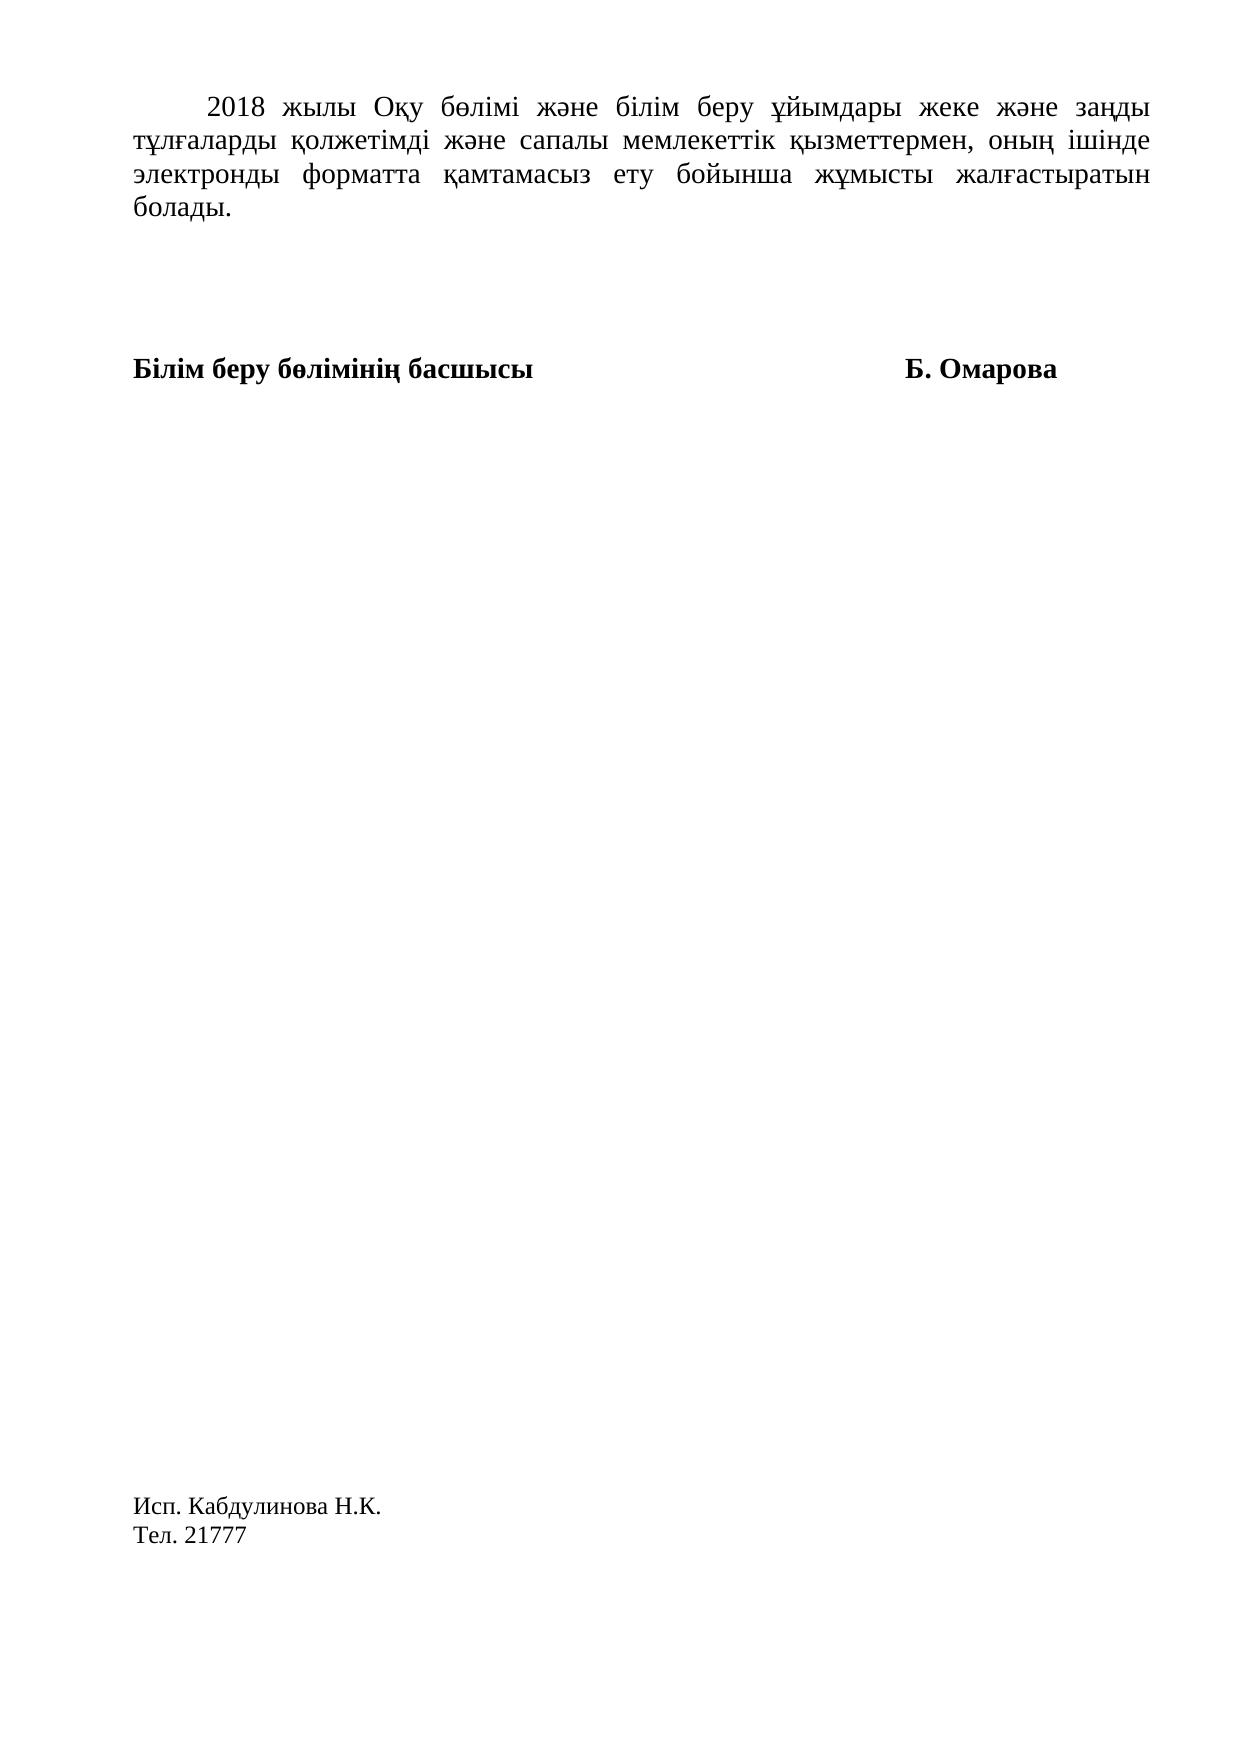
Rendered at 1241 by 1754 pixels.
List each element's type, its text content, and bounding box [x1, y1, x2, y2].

text 2018 жылы Оқу бөлімі және білім беру ұйымдары жеке және заңды тұлғаларды қолжетімді және сапалы мемлекеттік қызметтермен, оның ішінде электронды форматта қамтамасыз ету бойынша жұмысты жалғастыратын болады. [133, 89, 1152, 223]
text Білім беру бөлімінің басшысы Б. Омарова [133, 351, 1152, 385]
text Тел. 21777 [133, 1520, 1152, 1549]
text Исп. Кабдулинова Н.К. [133, 1491, 1152, 1520]
